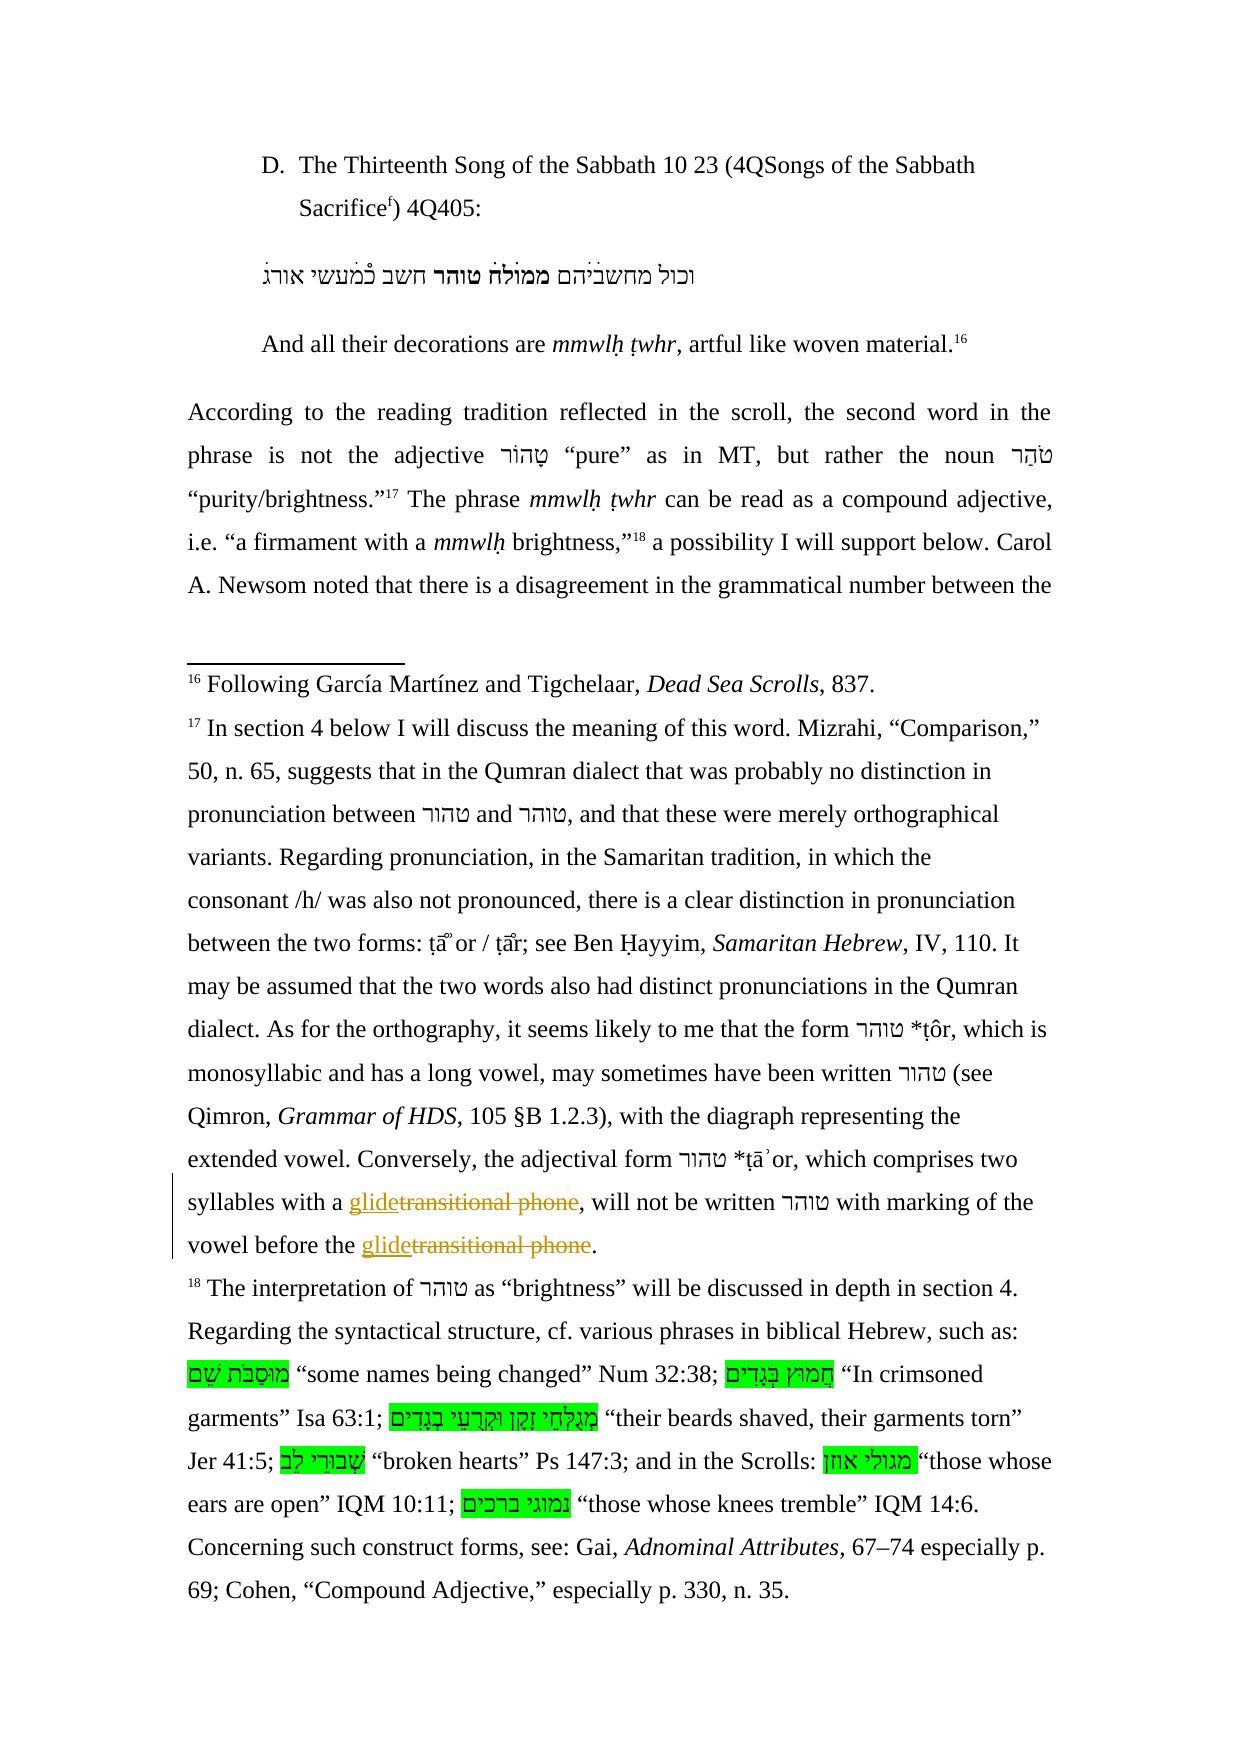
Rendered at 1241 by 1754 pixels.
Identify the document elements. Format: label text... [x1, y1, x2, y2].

text According to the reading tradition reflected in the scroll, the second word in the phrase is not the adjective טָהוֹר “pure” as in MT, but rather the noun טֹהַר “purity/brightness.” The phrase mmwlḥ ṭwhr can be read as a compound adjective, i.e. “a firmament with a mmwlḥ brightness,” a possibility I will support below. Carol A. Newsom noted that there is a disagreement in the grammatical number between the verb ממולח and the noun it describes, and argues that this suggests that the phrase is a fossilized one. [187, 397, 1053, 599]
text וכול מחשבׄיׄהם ממוׄלחׄ טוהר חשב כ֯מׄעשי אורגׄ [261, 261, 976, 290]
text And all their decorations are mmwlḥ ṭwhr, artful like woven material. [261, 329, 976, 358]
list The Thirteenth Song of the Sabbath 10 23 (4QSongs of the Sabbath Sacrificef) 4Q405: [261, 150, 976, 222]
